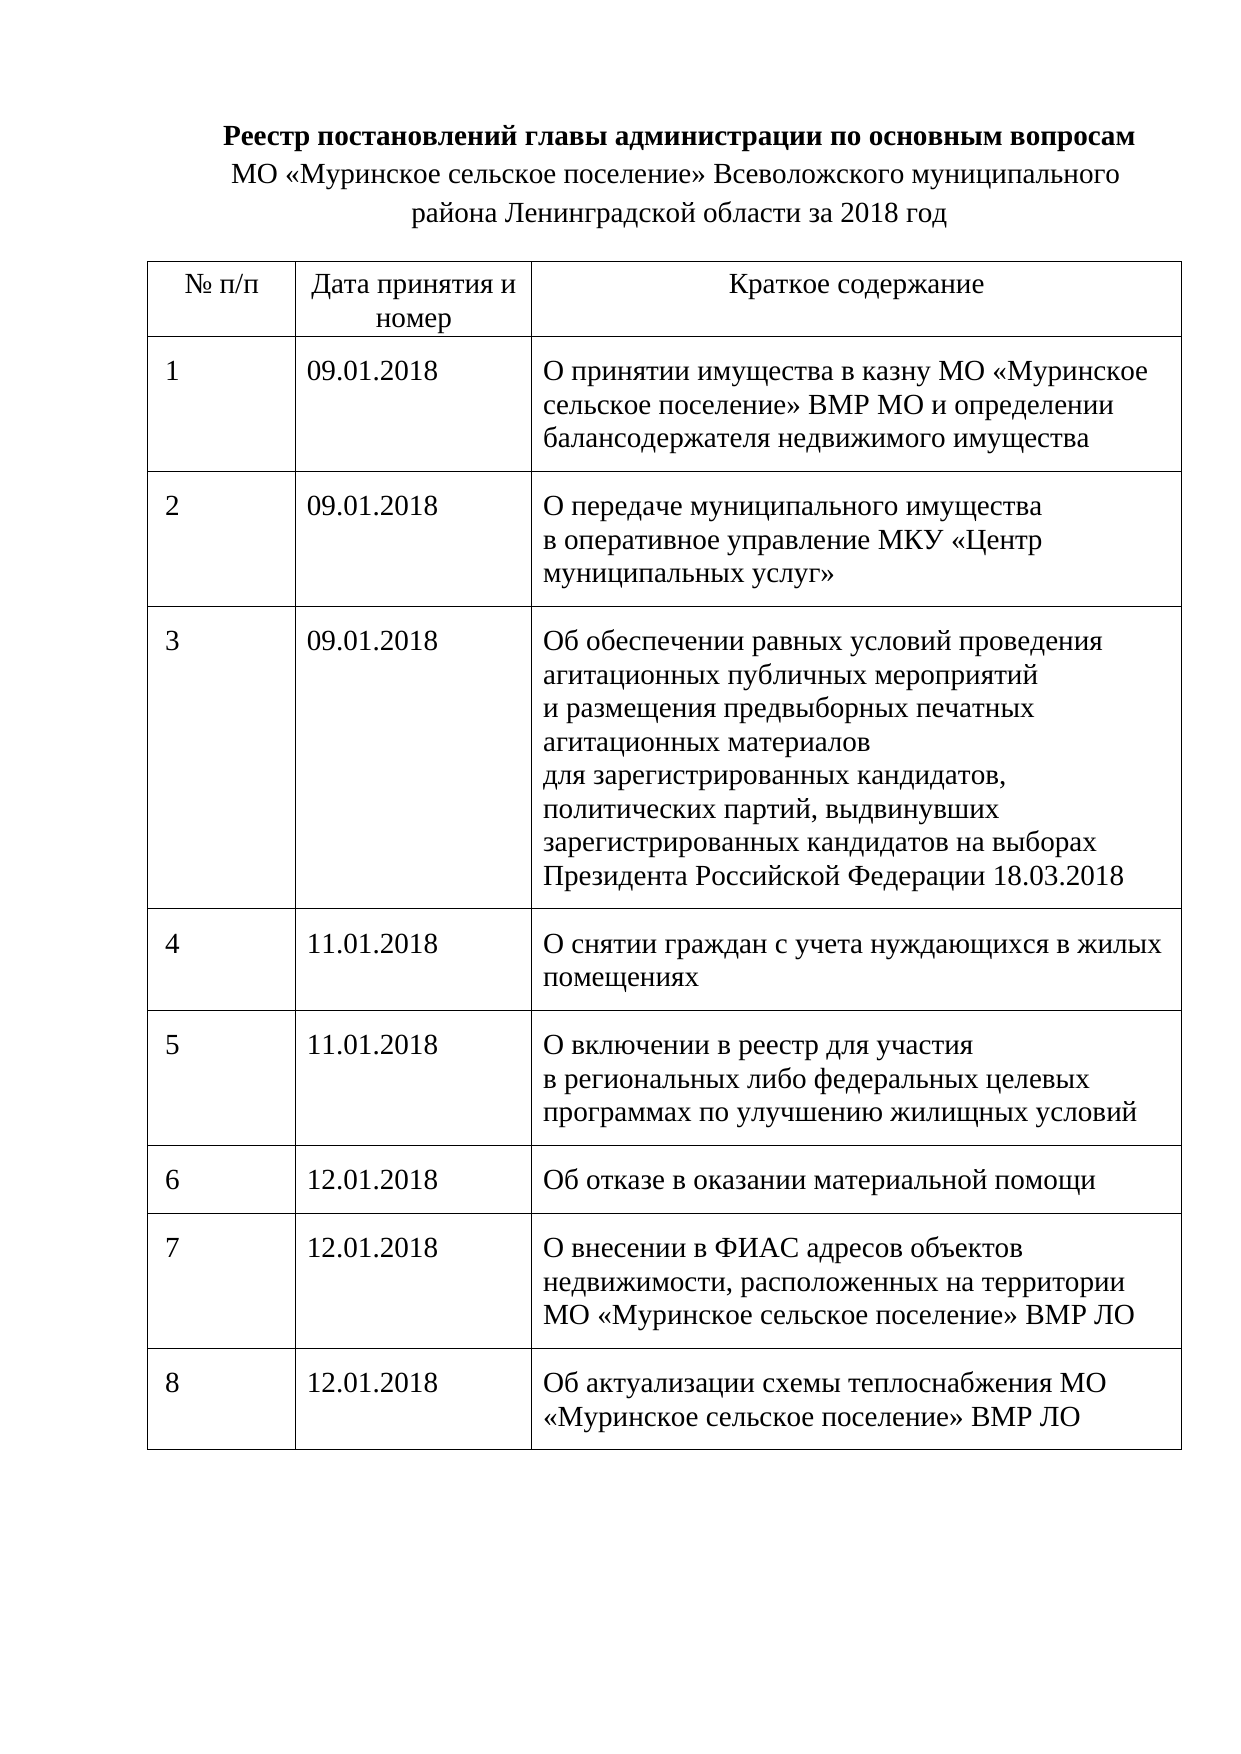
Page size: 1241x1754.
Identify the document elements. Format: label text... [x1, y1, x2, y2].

table_cell О принятии имущества в казну МО «Муринское сельское поселение» ВМР МО и определении балансодержателя недвижимого имущества [532, 337, 1181, 471]
table_cell Об обеспечении равных условий проведения агитационных публичных мероприятий и размещения предвыборных печатных агитационных материалов для зарегистрированных кандидатов, политических партий, выдвинувших зарегистрированных кандидатов на выборах Президента Российской Федерации 18.03.2018 [532, 607, 1181, 908]
table_cell [148, 607, 295, 908]
table_cell [148, 1349, 295, 1449]
table_cell 09.01.2018 [296, 337, 531, 471]
table_cell [148, 1146, 295, 1213]
table_header № п/п [148, 262, 295, 336]
table_cell 11.01.2018 [296, 909, 531, 1010]
table_cell 09.01.2018 [296, 607, 531, 908]
table_cell О внесении в ФИАС адресов объектов недвижимости, расположенных на территории МО «Муринское сельское поселение» ВМР ЛО [532, 1214, 1181, 1348]
table_header Краткое содержание [532, 262, 1181, 336]
table_cell 11.01.2018 [296, 1011, 531, 1145]
table_cell [148, 1214, 295, 1348]
table_cell О снятии граждан с учета нуждающихся в жилых помещениях [532, 909, 1181, 1010]
table_cell О включении в реестр для участия в региональных либо федеральных целевых программах по улучшению жилищных условий [532, 1011, 1181, 1145]
table_header Дата принятия и номер [296, 262, 531, 336]
table_cell Об актуализации схемы теплоснабжения МО «Муринское сельское поселение» ВМР ЛО [532, 1349, 1181, 1449]
table_cell 12.01.2018 [296, 1146, 531, 1213]
text МО «Муринское сельское поселение» Всеволожского муниципального района Ленинградской области за 2018 год [177, 157, 1181, 229]
table_cell 12.01.2018 [296, 1214, 531, 1348]
table_cell Об отказе в оказании материальной помощи [532, 1146, 1181, 1213]
table_cell 09.01.2018 [296, 472, 531, 606]
table_cell О передаче муниципального имущества в оперативное управление МКУ «Центр муниципальных услуг» [532, 472, 1181, 606]
table_cell [148, 909, 295, 1010]
table_cell 12.01.2018 [296, 1349, 531, 1449]
text Реестр постановлений главы администрации по основным вопросам [177, 118, 1181, 152]
table_cell [148, 1011, 295, 1145]
table_cell [148, 337, 295, 471]
table_cell [148, 472, 295, 606]
